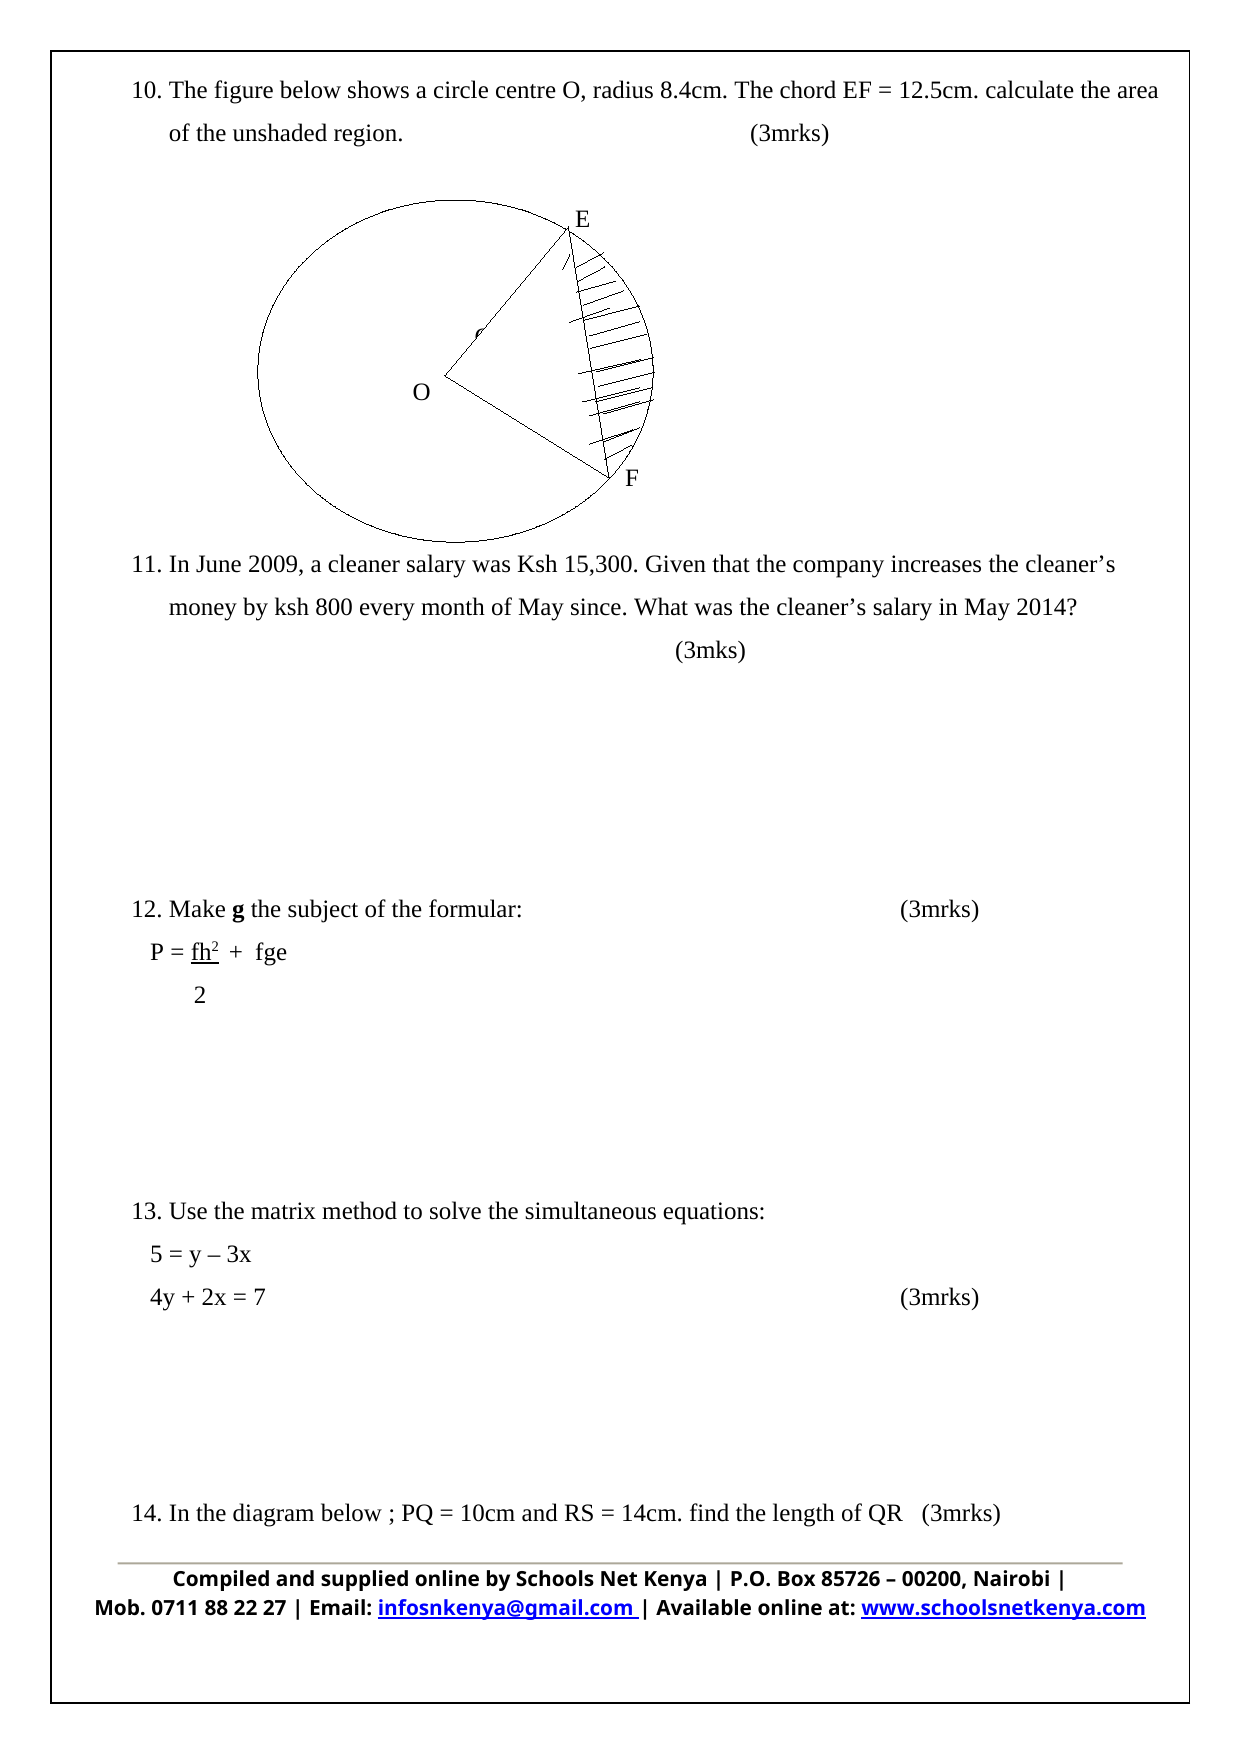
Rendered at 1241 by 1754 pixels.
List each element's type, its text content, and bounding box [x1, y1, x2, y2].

list In June 2009, a cleaner salary was Ksh 15,300. Given that the company increases the cleaner’s money by ksh 800 every month of May since. What was the cleaner’s salary in May 2014? (3mks) [131, 549, 1165, 664]
list The figure below shows a circle centre O, radius 8.4cm. The chord EF = 12.5cm. calculate the area of the unshaded region. (3mrks) [131, 75, 1165, 147]
list Use the matrix method to solve the simultaneous equations: [131, 1196, 1165, 1225]
list P = fh2 + fge [150, 937, 1165, 966]
list In the diagram below ; PQ = 10cm and RS = 14cm. find the length of QR (3mrks) [131, 1498, 1165, 1527]
list 5 = y – 3x [150, 1239, 1165, 1268]
text F [75, 463, 1165, 492]
text E [525, 204, 1165, 233]
text O [75, 377, 1165, 406]
list 4y + 2x = 7 (3mrks) [150, 1282, 1165, 1311]
list Make g the subject of the formular: (3mrks) [131, 894, 1165, 923]
text 2 [75, 981, 1165, 1009]
